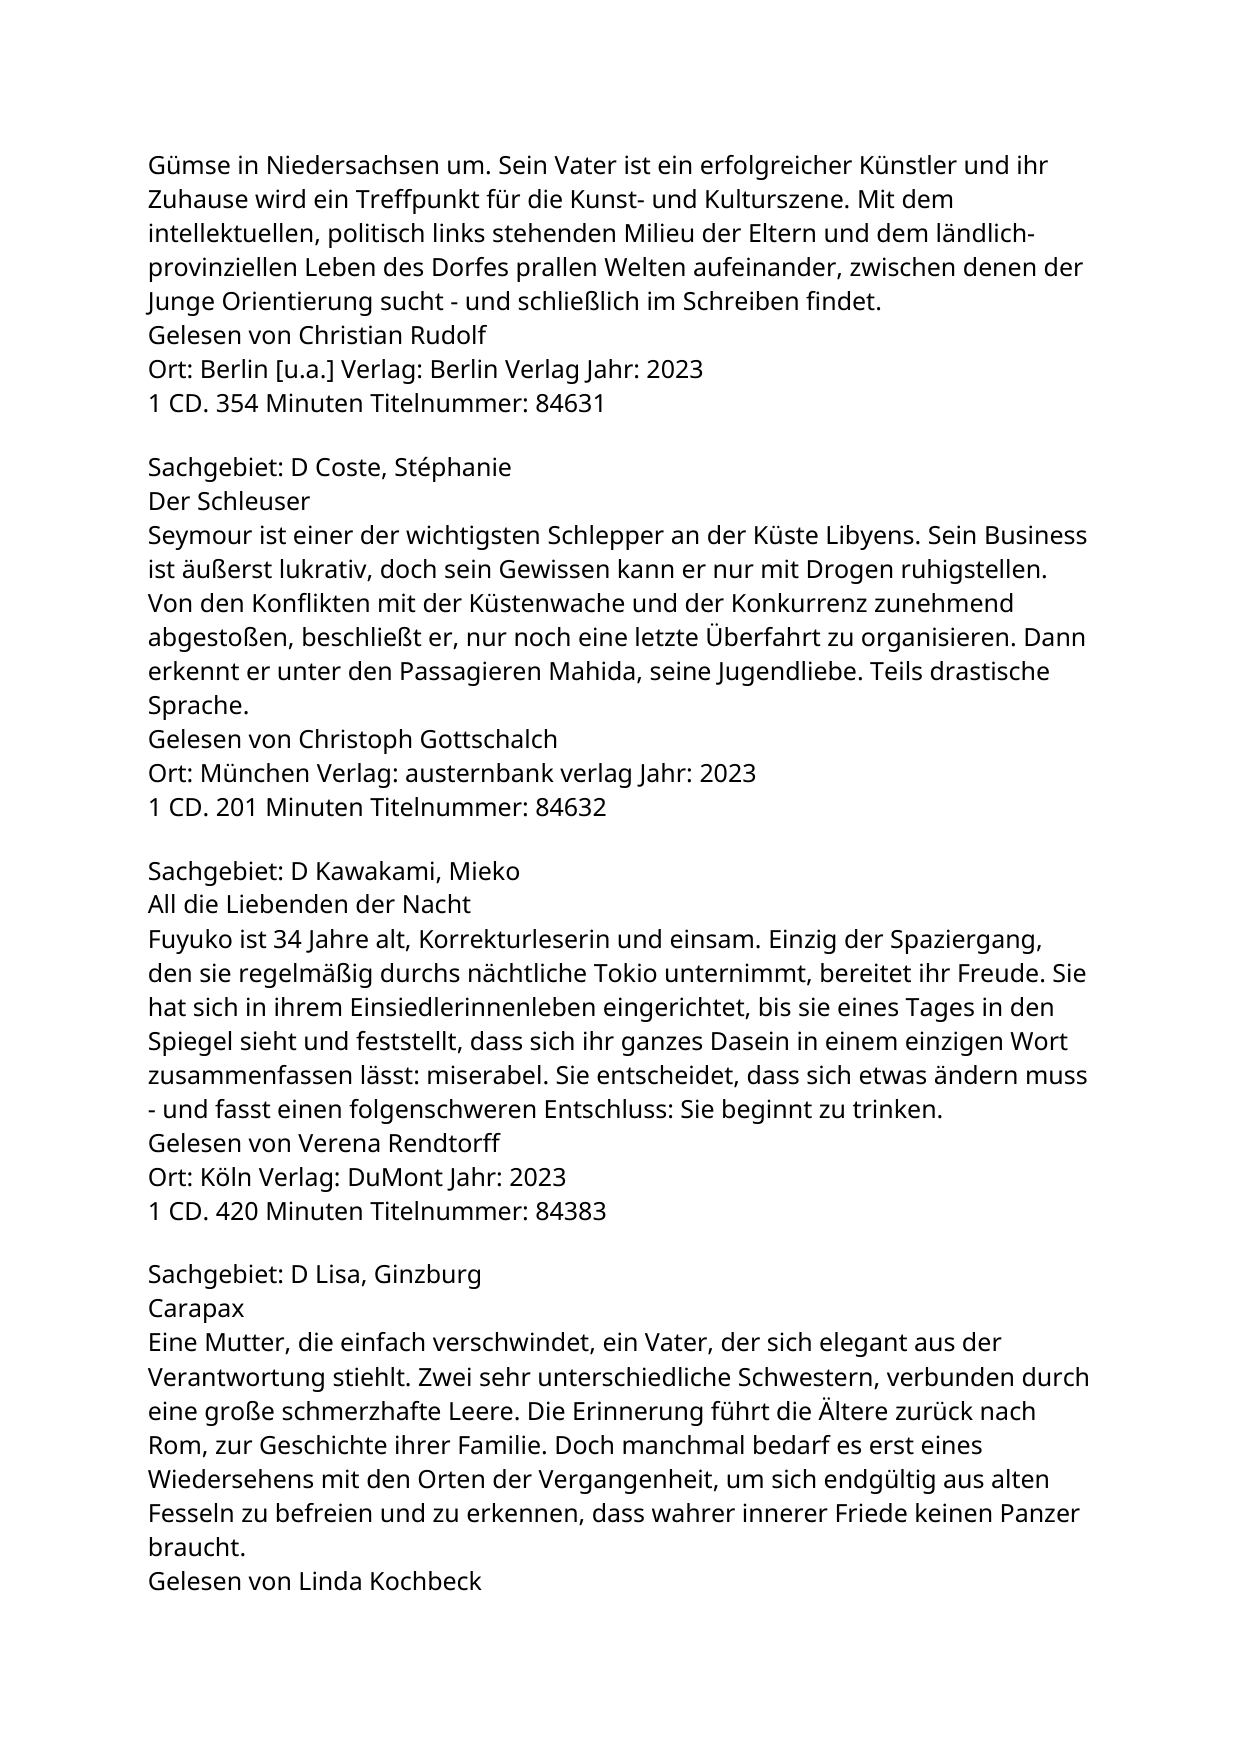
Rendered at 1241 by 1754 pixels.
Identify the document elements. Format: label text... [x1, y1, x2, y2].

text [148, 1257, 1093, 1598]
text Sachgebiet: D Kawakami, Mieko All die Liebenden der Nacht Fuyuko ist 34 Jahre alt, Korrekturleserin und einsam. Einzig der Spaziergang, den sie regelmäßig durchs nächtliche Tokio unternimmt, bereitet ihr Freude. Sie hat sich in ihrem Einsiedlerinnenleben eingerichtet, bis sie eines Tages in den Spiegel sieht und feststellt, dass sich ihr ganzes Dasein in einem einzigen Wort zusammenfassen lässt: miserabel. Sie entscheidet, dass sich etwas ändern muss - und fasst einen folgenschweren Entschluss: Sie beginnt zu trinken. Gelesen von Verena Rendtorff Ort: Köln Verlag: DuMont Jahr: 2023 1 CD. 420 Minuten Titelnummer: 84383 [148, 853, 1093, 1228]
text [148, 148, 1093, 420]
text Sachgebiet: D Coste, Stéphanie Der Schleuser Seymour ist einer der wichtigsten Schlepper an der Küste Libyens. Sein Business ist äußerst lukrativ, doch sein Gewissen kann er nur mit Drogen ruhigstellen. Von den Konflikten mit der Küstenwache und der Konkurrenz zunehmend abgestoßen, beschließt er, nur noch eine letzte Überfahrt zu organisieren. Dann erkennt er unter den Passagieren Mahida, seine Jugendliebe. Teils drastische Sprache. Gelesen von Christoph Gottschalch Ort: München Verlag: austernbank verlag Jahr: 2023 1 CD. 201 Minuten Titelnummer: 84632 [148, 449, 1093, 824]
